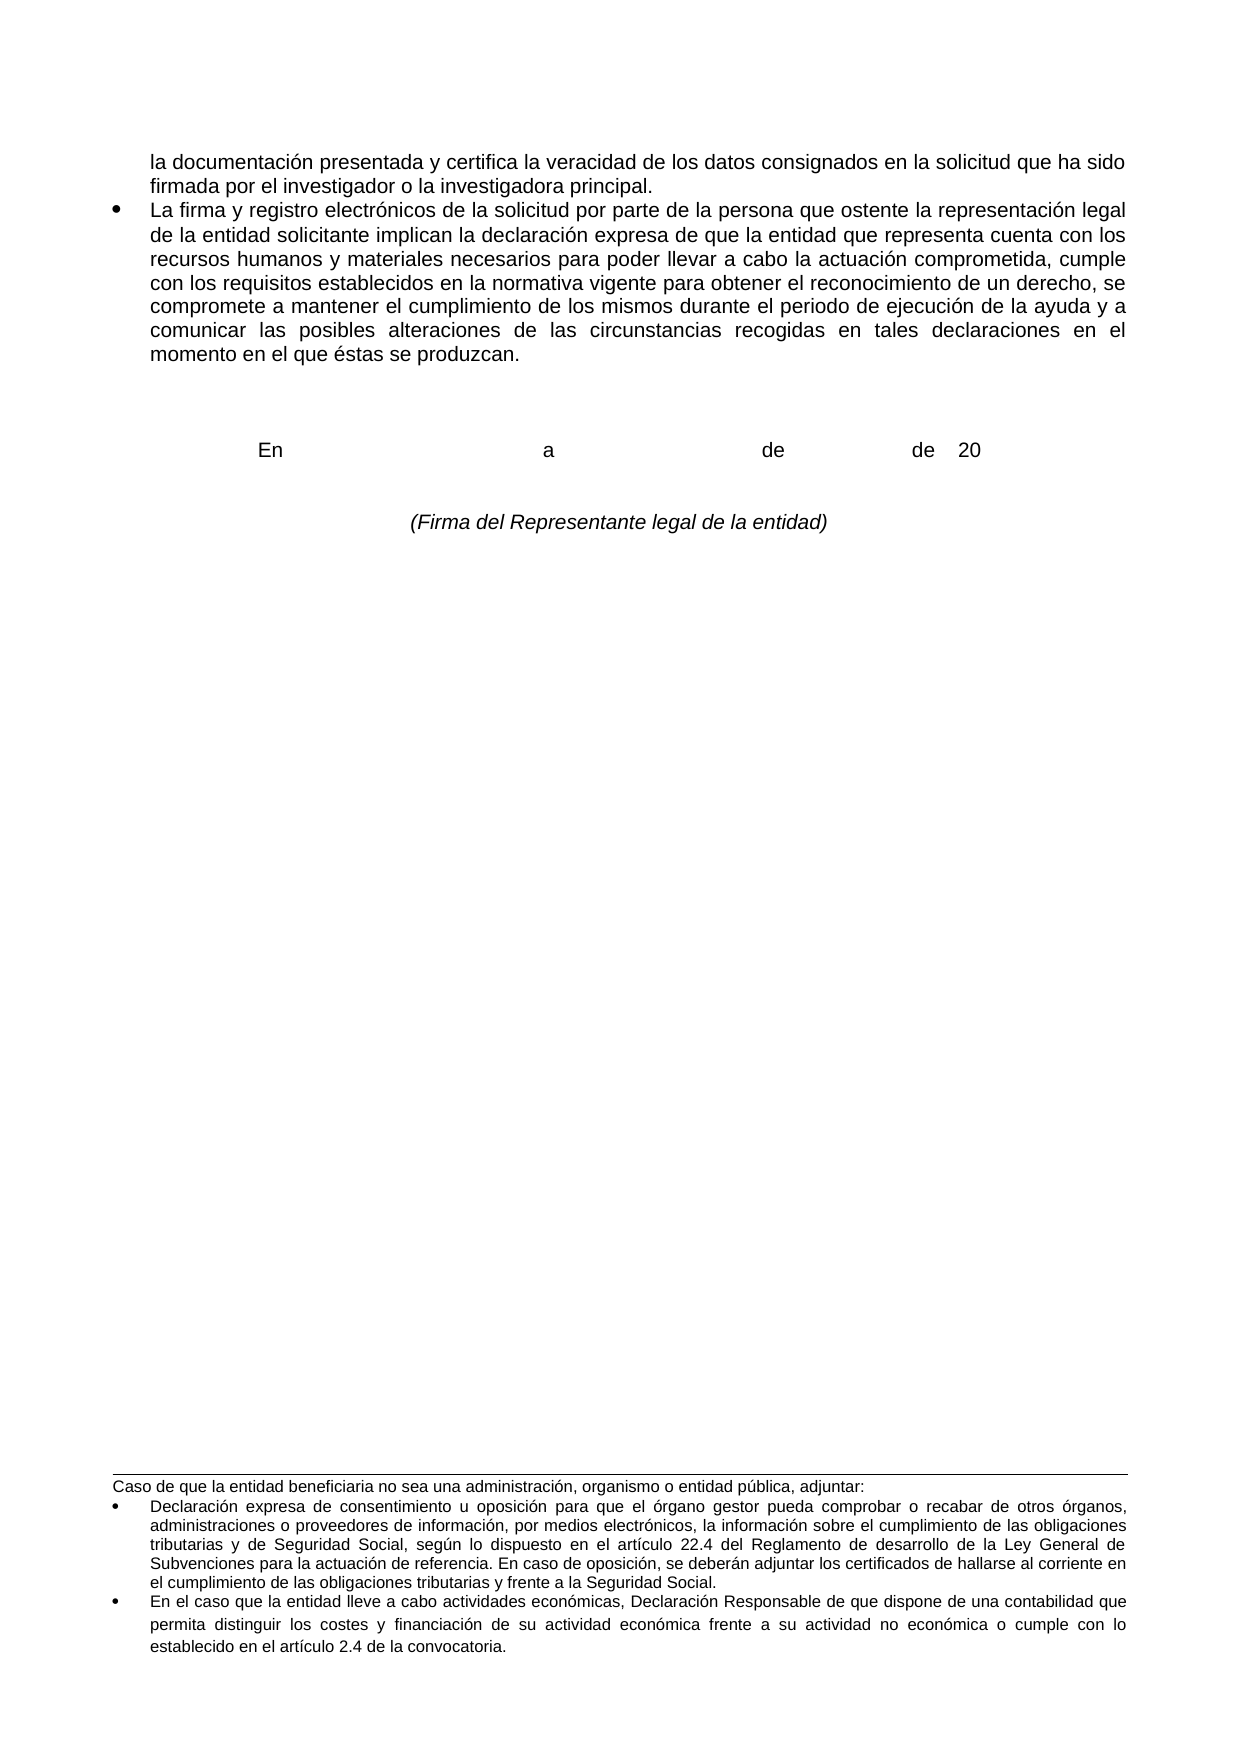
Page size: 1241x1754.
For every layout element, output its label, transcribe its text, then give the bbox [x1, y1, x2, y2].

text En a de de 20 [112, 438, 1128, 462]
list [112, 150, 1128, 198]
list La firma y registro electrónicos de la solicitud por parte de la persona que ostente la representación legal de la entidad solicitante implican la declaración expresa de que la entidad que representa cuenta con los recursos humanos y materiales necesarios para poder llevar a cabo la actuación comprometida, cumple con los requisitos establecidos en la normativa vigente para obtener el reconocimiento de un derecho, se compromete a mantener el cumplimiento de los mismos durante el periodo de ejecución de la ayuda y a comunicar las posibles alteraciones de las circunstancias recogidas en tales declaraciones en el momento en el que éstas se produzcan. [112, 198, 1128, 366]
text (Firma del Representante legal de la entidad) [112, 510, 1128, 534]
